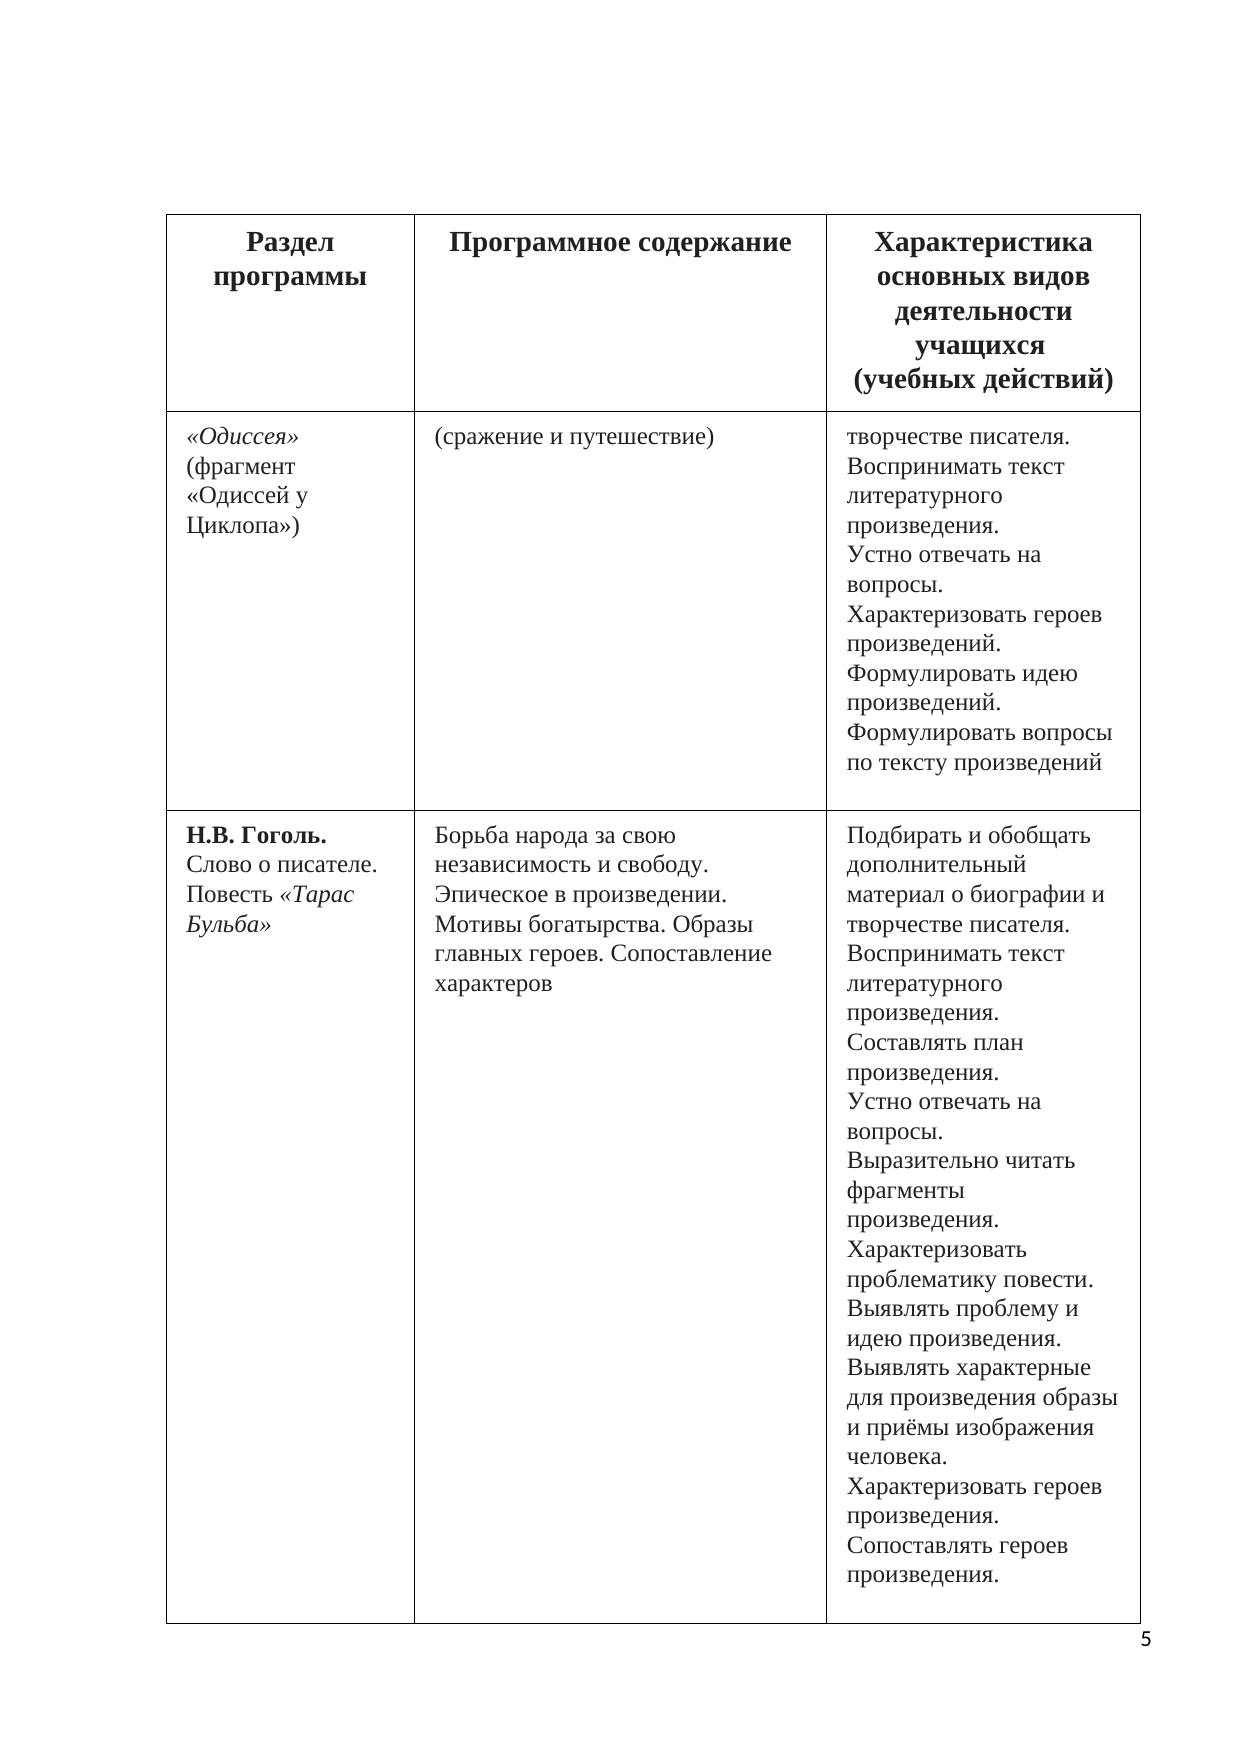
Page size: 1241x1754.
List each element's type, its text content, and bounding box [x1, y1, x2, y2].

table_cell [415, 412, 826, 810]
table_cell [167, 811, 414, 1623]
table_header Характеристика основных видов деятельности учащихся (учебных действий) [827, 215, 1140, 411]
table_header Программное содержание [415, 215, 826, 411]
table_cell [827, 811, 1140, 1623]
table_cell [415, 811, 826, 1623]
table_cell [827, 412, 1140, 810]
table_header Раздел программы [167, 215, 414, 411]
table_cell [167, 412, 414, 810]
